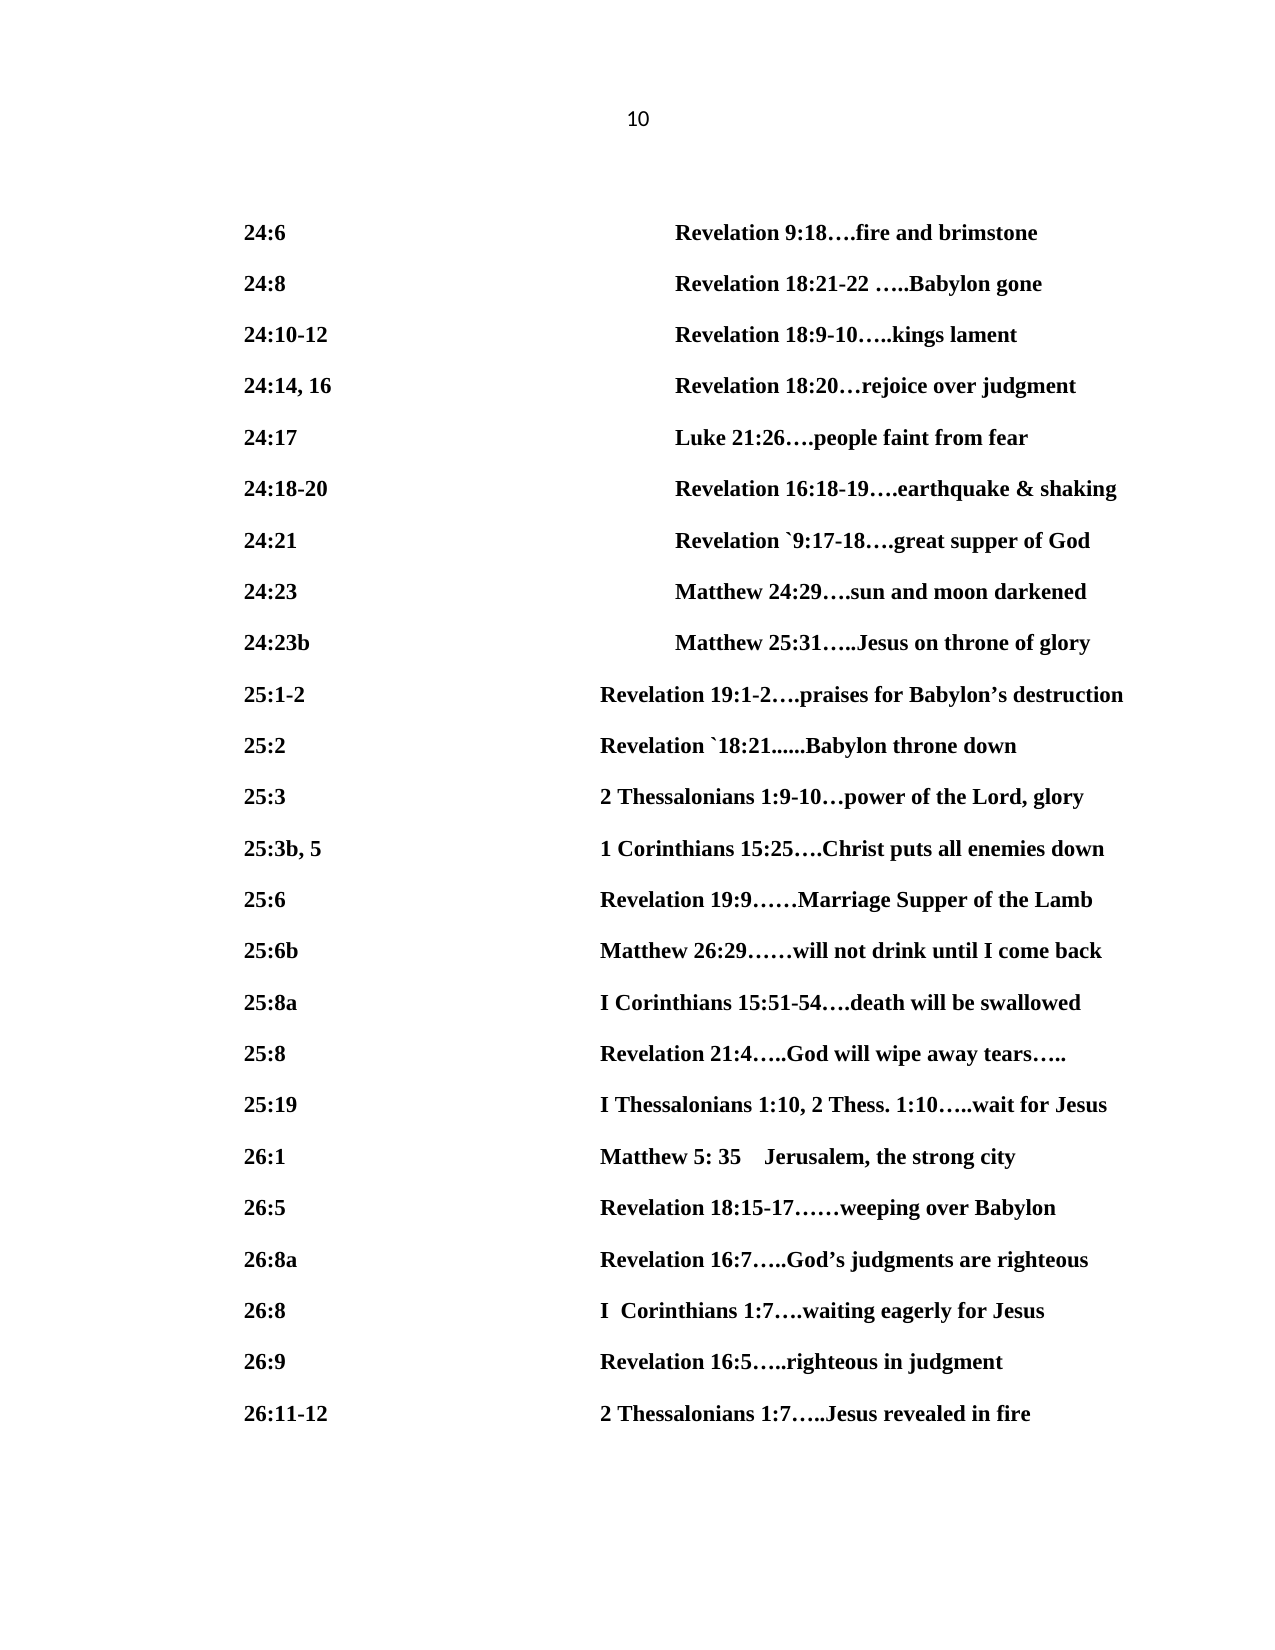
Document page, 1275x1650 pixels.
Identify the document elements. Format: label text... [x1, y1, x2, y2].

text 24:23b Matthew 25:31…..Jesus on throne of glory [244, 629, 1125, 656]
text 26:5 Revelation 18:15-17……weeping over Babylon [244, 1194, 1125, 1221]
text 26:11-12 2 Thessalonians 1:7…..Jesus revealed in fire [244, 1400, 1125, 1426]
text 24:10-12 Revelation 18:9-10…..kings lament [244, 321, 1125, 348]
text 24:14, 16 Revelation 18:20…rejoice over judgment [244, 373, 1125, 399]
text 26:8a Revelation 16:7…..God’s judgments are righteous [244, 1246, 1125, 1272]
text 25:1-2 Revelation 19:1-2….praises for Babylon’s destruction [244, 681, 1125, 707]
text 25:3b, 5 1 Corinthians 15:25….Christ puts all enemies down [244, 835, 1125, 861]
text 26:1 Matthew 5: 35 Jerusalem, the strong city [244, 1143, 1125, 1169]
text 24:17 Luke 21:26….people faint from fear [244, 424, 1125, 450]
text 25:8 Revelation 21:4…..God will wipe away tears….. [244, 1040, 1125, 1067]
text 24:18-20 Revelation 16:18-19….earthquake & shaking [244, 475, 1125, 502]
text 24:8 Revelation 18:21-22 …..Babylon gone [244, 270, 1125, 296]
text 26:9 Revelation 16:5…..righteous in judgment [244, 1348, 1125, 1375]
text 25:19 I Thessalonians 1:10, 2 Thess. 1:10…..wait for Jesus [244, 1092, 1125, 1118]
text 24:6 Revelation 9:18….fire and brimstone [244, 218, 1125, 245]
text 25:8a I Corinthians 15:51-54….death will be swallowed [244, 989, 1125, 1015]
text 24:21 Revelation `9:17-18….great supper of God [244, 527, 1125, 553]
text 25:6 Revelation 19:9……Marriage Supper of the Lamb [244, 886, 1125, 912]
text 25:6b Matthew 26:29……will not drink until I come back [244, 937, 1125, 964]
text 26:8 I Corinthians 1:7….waiting eagerly for Jesus [244, 1297, 1125, 1323]
text 25:2 Revelation `18:21......Babylon throne down [244, 732, 1125, 758]
text 24:23 Matthew 24:29….sun and moon darkened [244, 578, 1125, 604]
text 25:3 2 Thessalonians 1:9-10…power of the Lord, glory [244, 783, 1125, 810]
